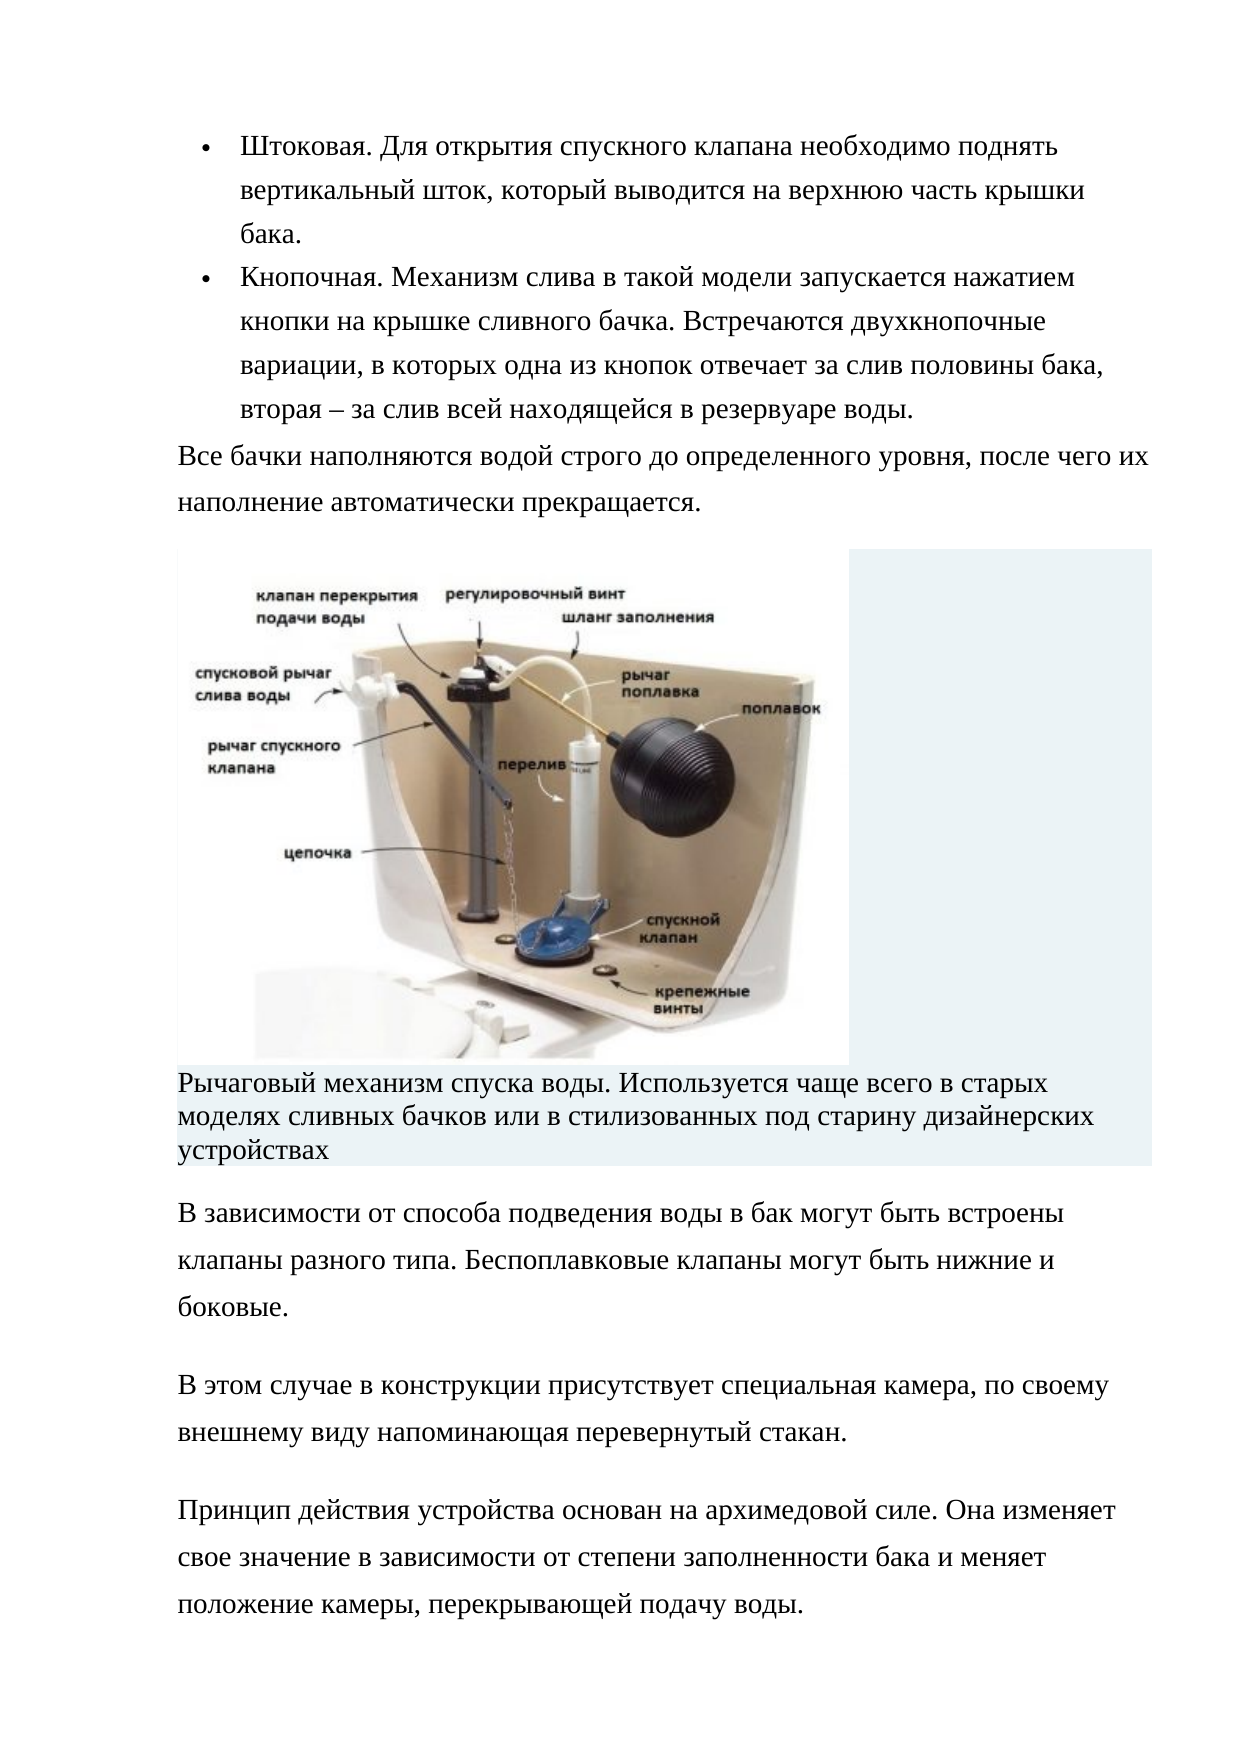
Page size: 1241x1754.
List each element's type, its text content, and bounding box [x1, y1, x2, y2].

list Кнопочная. Механизм слива в такой модели запускается нажатием кнопки на крышке сливного бачка. Встречаются двухкнопочные вариации, в которых одна из кнопок отвечает за слив половины бака, вторая – за слив всей находящейся в резервуаре воды. [202, 249, 1152, 424]
text Все бачки наполняются водой строго до определенного уровня, после чего их наполнение автоматически прекращается. [177, 424, 1152, 518]
list Штоковая. Для открытия спускного клапана необходимо поднять вертикальный шток, который выводится на верхнюю часть крышки бака. [202, 118, 1152, 249]
text Принцип действия устройства основан на архимедовой силе. Она изменяет свое значение в зависимости от степени заполненности бака и меняет положение камеры, перекрывающей подачу воды. [177, 1479, 1152, 1620]
text В этом случае в конструкции присутствует специальная камера, по своему внешнему виду напоминающая перевернутый стакан. [177, 1354, 1152, 1448]
picture [177, 549, 849, 1065]
text В зависимости от способа подведения воды в бак могут быть встроены клапаны разного типа. Беспоплавковые клапаны могут быть нижние и боковые. [177, 1182, 1152, 1323]
text Рычаговый механизм спуска воды. Используется чаще всего в старых моделях сливных бачков или в стилизованных под старину дизайнерских устройствах [177, 1065, 1152, 1166]
